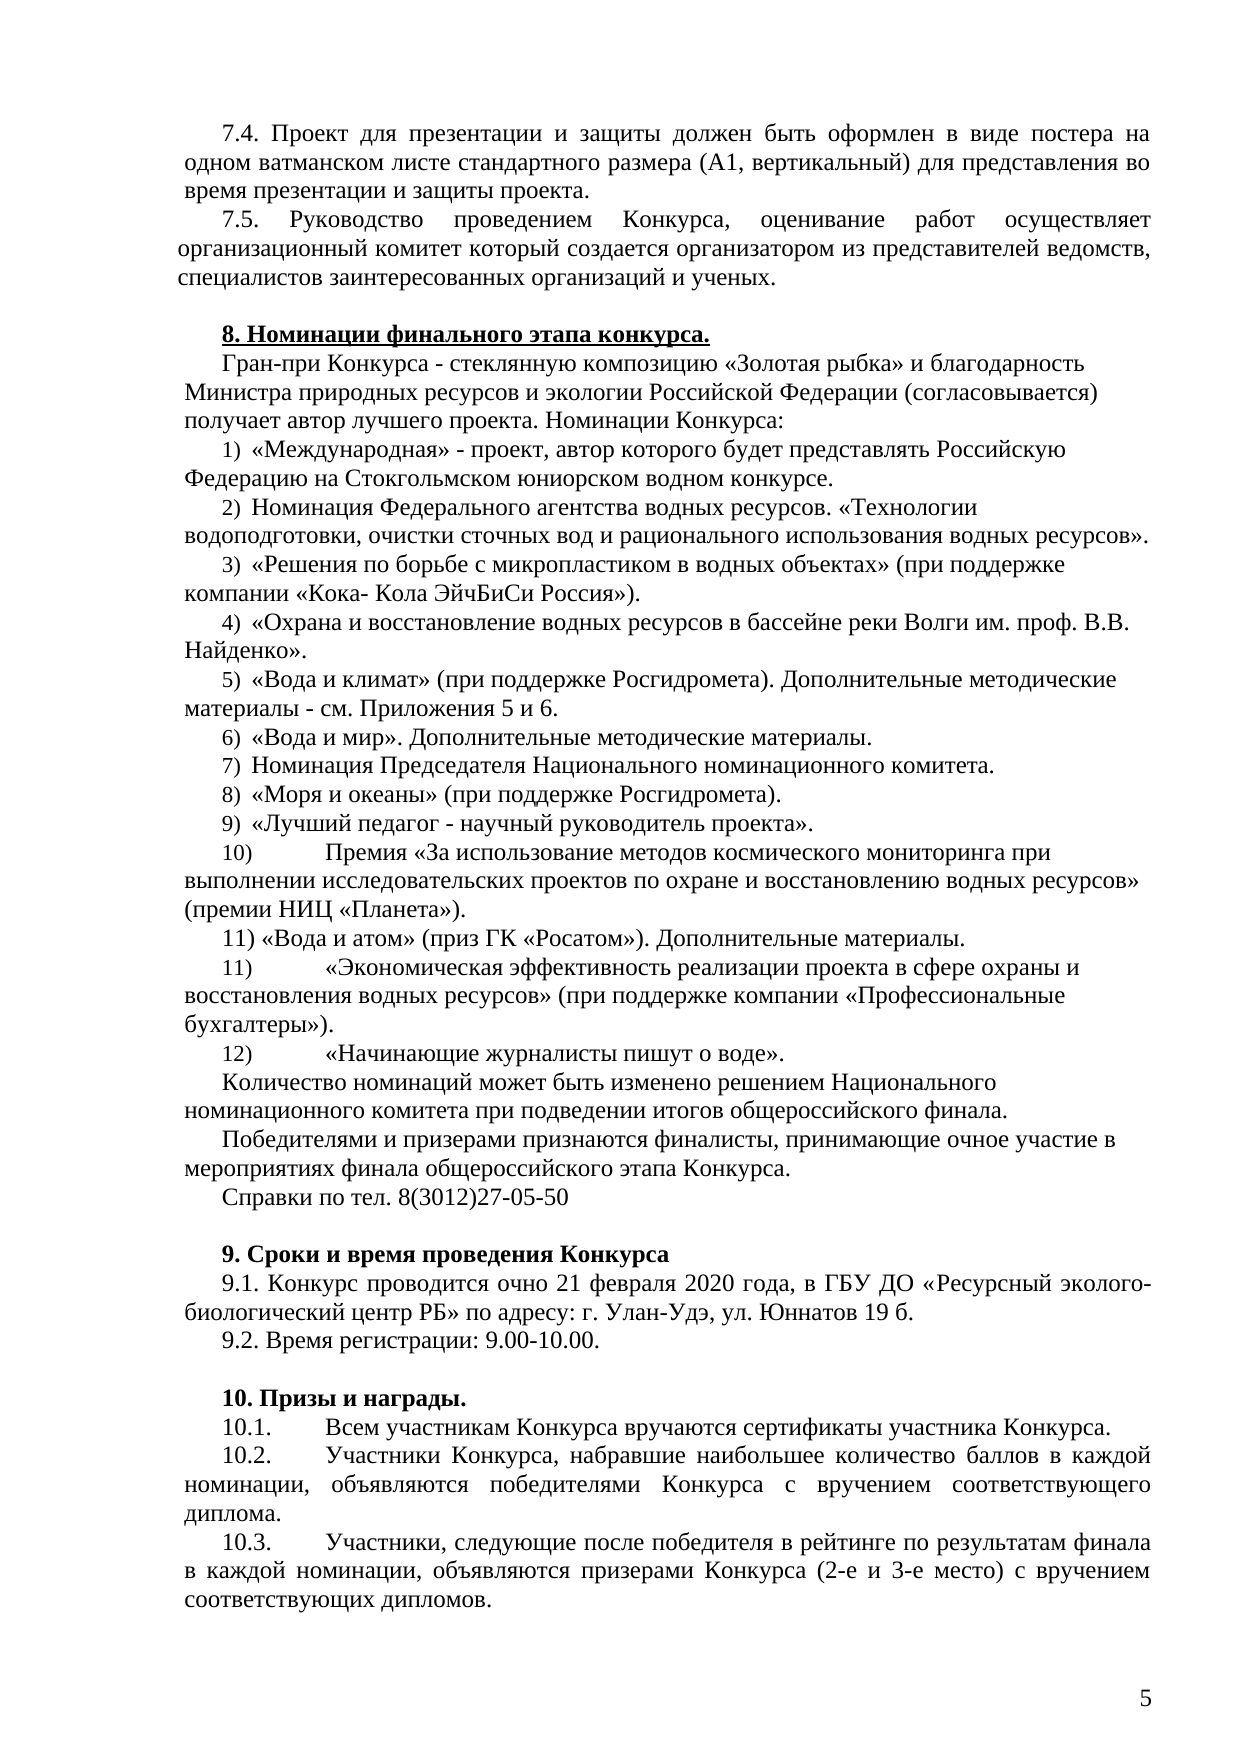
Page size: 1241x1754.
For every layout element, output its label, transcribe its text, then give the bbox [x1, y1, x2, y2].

list «Начинающие журналисты пишут о воде». [184, 1038, 1152, 1067]
text Победителями и призерами признаются финалисты, принимающие очное участие в мероприятиях финала общероссийского этапа Конкурса. [184, 1124, 1152, 1182]
list «Международная» - проект, автор которого будет представлять Российскую Федерацию на Стокгольмском юниорском водном конкурсе. [184, 434, 1152, 492]
text 7.5. Руководство проведением Конкурса, оценивание работ осуществляет организационный комитет который создается организатором из представителей ведомств, специалистов заинтересованных организаций и ученых. [177, 204, 1152, 291]
text 8. Номинации финального этапа конкурса. [184, 319, 1152, 348]
list «Экономическая эффективность реализации проекта в сфере охраны и восстановления водных ресурсов» (при поддержке компании «Профессиональные бухгалтеры»). [184, 952, 1152, 1038]
list Участники, следующие после победителя в рейтинге по результатам финала в каждой номинации, объявляются призерами Конкурса (2-е и 3-е место) с вручением соответствующих дипломов. [184, 1527, 1152, 1613]
list Всем участникам Конкурса вручаются сертификаты участника Конкурса. [184, 1412, 1152, 1441]
text 10. Призы и награды. [184, 1383, 1152, 1412]
list «Вода и климат» (при поддержке Росгидромета). Дополнительные методические материалы - см. Приложения 5 и 6. [184, 664, 1152, 722]
text 9.2. Время регистрации: 9.00-10.00. [184, 1326, 1152, 1354]
text 9. Сроки и время проведения Конкурса [184, 1239, 1152, 1268]
text Гран-при Конкурса - стеклянную композицию «Золотая рыбка» и благодарность Министра природных ресурсов и экологии Российской Федерации (согласовывается) получает автор лучшего проекта. Номинации Конкурса: [184, 348, 1152, 434]
text 11) «Вода и атом» (приз ГК «Росатом»). Дополнительные материалы. [184, 923, 1152, 952]
text Количество номинаций может быть изменено решением Национального номинационного комитета при подведении итогов общероссийского финала. [184, 1067, 1152, 1124]
list «Вода и мир». Дополнительные методические материалы. [184, 722, 1152, 751]
text 7.4. Проект для презентации и защиты должен быть оформлен в виде постера на одном ватманском листе стандартного размера (А1, вертикальный) для представления во время презентации и защиты проекта. [184, 118, 1152, 204]
list Премия «За использование методов космического мониторинга при выполнении исследовательских проектов по охране и восстановлению водных ресурсов» (премии НИЦ «Планета»). [184, 837, 1152, 923]
list «Лучший педагог - научный руководитель проекта». [184, 808, 1152, 837]
text Справки по тел. 8(3012)27-05-50 [184, 1182, 1152, 1211]
text 9.1. Конкурс проводится очно 21 февраля 2020 года, в ГБУ ДО «Ресурсный эколого-биологический центр РБ» по адресу: г. Улан-Удэ, ул. Юннатов 19 б. [184, 1268, 1152, 1326]
list «Охрана и восстановление водных ресурсов в бассейне реки Волги им. проф. В.В. Найденко». [184, 607, 1152, 664]
list Участники Конкурса, набравшие наибольшее количество баллов в каждой номинации, объявляются победителями Конкурса с вручением соответствующего диплома. [184, 1441, 1152, 1527]
list «Моря и океаны» (при поддержке Росгидромета). [184, 779, 1152, 808]
list Номинация Председателя Национального номинационного комитета. [184, 751, 1152, 779]
list Номинация Федерального агентства водных ресурсов. «Технологии водоподготовки, очистки сточных вод и рационального использования водных ресурсов». [184, 492, 1152, 549]
list «Решения по борьбе с микропластиком в водных объектах» (при поддержке компании «Кока- Кола ЭйчБиСи Россия»). [184, 549, 1152, 607]
